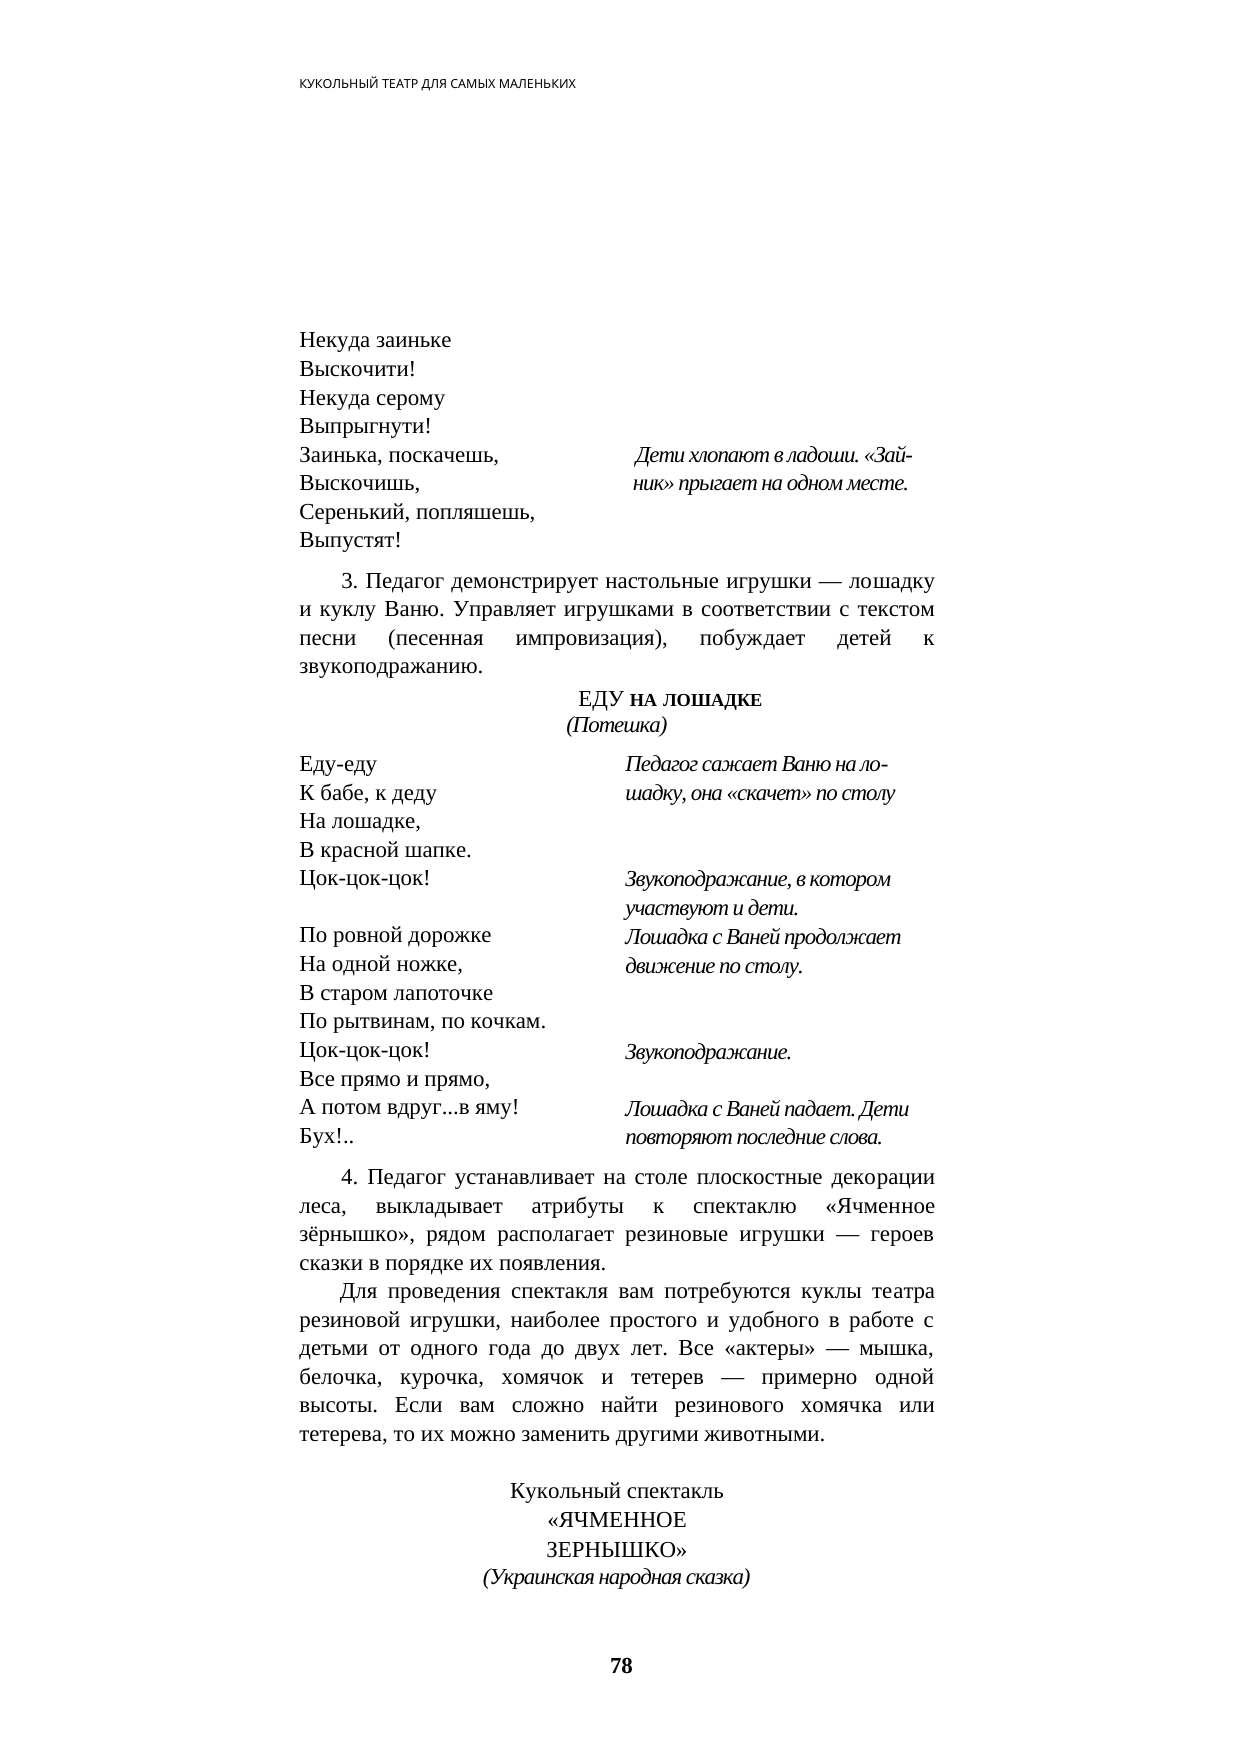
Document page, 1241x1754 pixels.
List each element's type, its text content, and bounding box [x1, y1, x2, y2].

text Выпрыгнути! [299, 411, 935, 439]
text По рытвинам, по кочкам. [299, 1006, 576, 1034]
text Лошадка с Ваней продолжает [625, 923, 935, 949]
text (Украинская народная сказка) [299, 1563, 935, 1589]
text Педагог сажает Ваню на лошадку, она «скачет» по столу [625, 749, 935, 806]
text Выскочишь, ник» прыгает на одном месте. [299, 468, 935, 496]
text Звукоподражание. [625, 1038, 935, 1064]
text движение по столу. [625, 952, 935, 978]
text Звукоподражание, в котором участвуют и дети. [625, 864, 935, 921]
text Выскочити! [299, 353, 935, 382]
text Еду-еду [299, 749, 576, 777]
text Лошадка с Ваней падает. Дети повторяют последние слова. [625, 1093, 935, 1150]
text По ровной дорожке [299, 920, 576, 949]
text На лошадке, [299, 806, 576, 834]
text Для проведения спектакля вам потребуются куклы театра резиновой игрушки, наиболее простого и удобного в работе с детьми от одного года до двух лет. Все «актеры» — мышка, белочка, курочка, хомячок и тетерев — примерно одной высоты. Если вам сложно найти резинового хомячка или тетерева, то их можно заменить другими животными. [299, 1276, 935, 1447]
text 4. Педагог устанавливает на столе плоскостные декорации леса, выкладывает атрибуты к спектаклю «Ячменное зёрнышко», рядом располагает резиновые игрушки — героев сказки в порядке их появления. [299, 1162, 935, 1276]
text Кукольный спектакль «ЯЧМЕННОЕ ЗЕРНЫШКО» [476, 1475, 757, 1563]
text В красной шапке. [299, 834, 576, 863]
text ЕДУ на лошадке [536, 685, 935, 712]
text К бабе, к деду [299, 777, 576, 806]
text (Потешка) [299, 712, 935, 738]
text Бух!.. [299, 1120, 576, 1149]
text В старом лапоточке [299, 977, 576, 1006]
text Некуда заиньке [299, 325, 935, 353]
text Заинька, поскачешь, Дети хлопают в ладоши. «Зай- [299, 439, 935, 468]
text Цок-цок-цок! [299, 1035, 576, 1063]
text Все прямо и прямо, [299, 1063, 576, 1092]
text Серенький, попляшешь, Выпустят! [299, 496, 585, 553]
text 3. Педагог демонстрирует настольные игрушки — лошадку и куклу Ваню. Управляет игрушками в соответствии с текстом песни (песенная импровизация), побуждает детей к звукоподражанию. [299, 565, 935, 679]
text На одной ножке, [299, 949, 576, 977]
text Некуда серому [299, 382, 935, 411]
text А потом вдруг...в яму! [299, 1092, 576, 1120]
text Цок-цок-цок! [299, 863, 576, 892]
